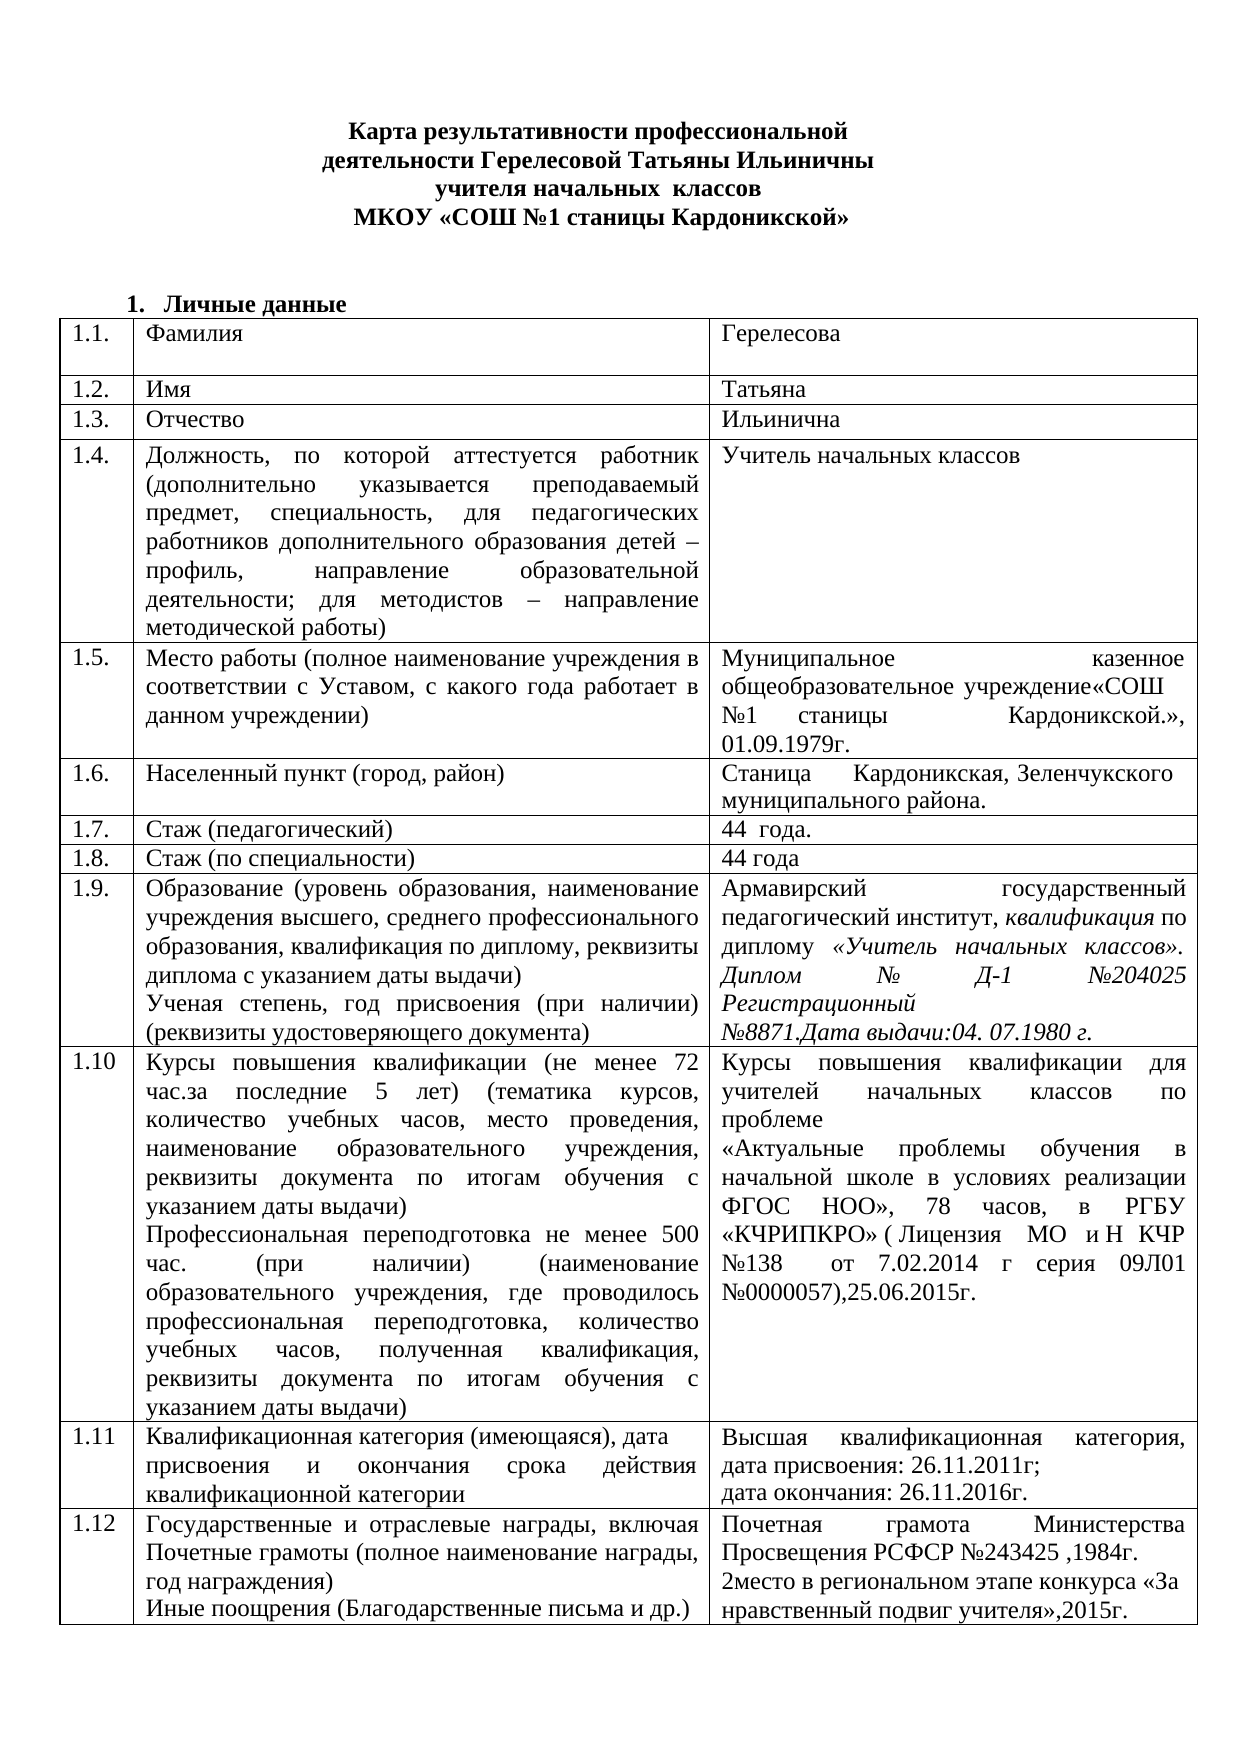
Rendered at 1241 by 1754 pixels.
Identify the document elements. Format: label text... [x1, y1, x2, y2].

table_cell Отчество [134, 405, 709, 439]
table_cell Станица Кардоникская, Зеленчукского муниципального района. [710, 759, 1197, 815]
table_cell Татьяна [710, 376, 1197, 403]
table_cell 1.5. [61, 643, 133, 758]
table_cell Армавирский государственный педагогический институт, квалификация по диплому «Учитель начальных классов». Диплом № Д-1 №204025 Регистрационный №8871.Дата выдачи:04. 07.1980 г. [710, 874, 1197, 1046]
table_cell Почетная грамота Министерства Просвещения РСФСР №243425 ,1984г. 2место в региональном этапе конкурса «За нравственный подвиг учителя»,2015г. [710, 1509, 1197, 1624]
table_cell 1.3. [61, 405, 133, 439]
table_cell Стаж (педагогический) [134, 816, 709, 844]
table_cell Должность, по которой аттестуется работник (дополнительно указывается преподаваемый предмет, специальность, для педагогических работников дополнительного образования детей – профиль, направление образовательной деятельности; для методистов – направление методической работы) [134, 440, 709, 642]
table_cell 1.8. [61, 845, 133, 872]
table_cell Населенный пункт (город, район) [134, 759, 709, 815]
table_cell 44 года. [710, 816, 1197, 844]
table_cell 1.4. [61, 440, 133, 642]
table_cell 1.6. [61, 759, 133, 815]
table_cell Имя [134, 376, 709, 403]
table_cell Стаж (по специальности) [134, 845, 709, 872]
table_cell Место работы (полное наименование учреждения в соответствии с Уставом, с какого года работает в данном учреждении) [134, 643, 709, 758]
table_cell 1.7. [61, 816, 133, 844]
table_cell 1.10 [61, 1047, 133, 1421]
table_cell 1.12 [61, 1509, 133, 1624]
table_cell 1.11 [61, 1422, 133, 1508]
table_cell Высшая квалификационная категория, дата присвоения: 26.11.2011г; дата окончания: 26.11.2016г. [710, 1422, 1197, 1508]
table_header Фамилия [134, 319, 709, 375]
table_cell Ильинична [710, 405, 1197, 439]
table_cell Квалификационная категория (имеющаяся), дата присвоения и окончания срока действия квалификационной категории [134, 1422, 709, 1508]
table_header Герелесова [710, 319, 1197, 375]
table_header 1.1. [61, 319, 133, 375]
table_cell Курсы повышения квалификации для учителей начальных классов по проблеме «Актуальные проблемы обучения в начальной школе в условиях реализации ФГОС НОО», 78 часов, в РГБУ «КЧРИПКРО» ( Лицензия МО и Н КЧР №138 от 7.02.2014 г серия 09Л01 №0000057),25.06.2015г. [710, 1047, 1197, 1421]
table_cell Образование (уровень образования, наименование учреждения высшего, среднего профессионального образования, квалификация по диплому, реквизиты диплома с указанием даты выдачи) Ученая степень, год присвоения (при наличии) (реквизиты удостоверяющего документа) [134, 874, 709, 1046]
text МКОУ «СОШ №1 станицы Кардоникской» [351, 202, 851, 231]
table_cell Государственные и отраслевые награды, включая Почетные грамоты (полное наименование награды, год награждения) Иные поощрения (Благодарственные письма и др.) [134, 1509, 709, 1624]
table_cell 1.9. [61, 874, 133, 1046]
table_cell 1.2. [61, 376, 133, 403]
table_cell 44 года [710, 845, 1197, 872]
list Личные данные [126, 289, 1209, 317]
table_cell Учитель начальных классов [710, 440, 1197, 642]
table_cell Муниципальное казенное общеобразовательное учреждение «СОШ №1 станицы Кардоникской.», 01.09.1979г. [710, 643, 1197, 758]
subtitle Карта результативности профессиональной деятельности Герелесовой Татьяны Ильиничны учителя начальных классов [318, 116, 877, 202]
table_cell Курсы повышения квалификации (не менее 72 час.за последние 5 лет) (тематика курсов, количество учебных часов, место проведения, наименование образовательного учреждения, реквизиты документа по итогам обучения с указанием даты выдачи) Профессиональная переподготовка не менее 500 час. (при наличии) (наименование образовательного учреждения, где проводилось профессиональная переподготовка, количество учебных часов, полученная квалификация, реквизиты документа по итогам обучения с указанием даты выдачи) [134, 1047, 709, 1421]
